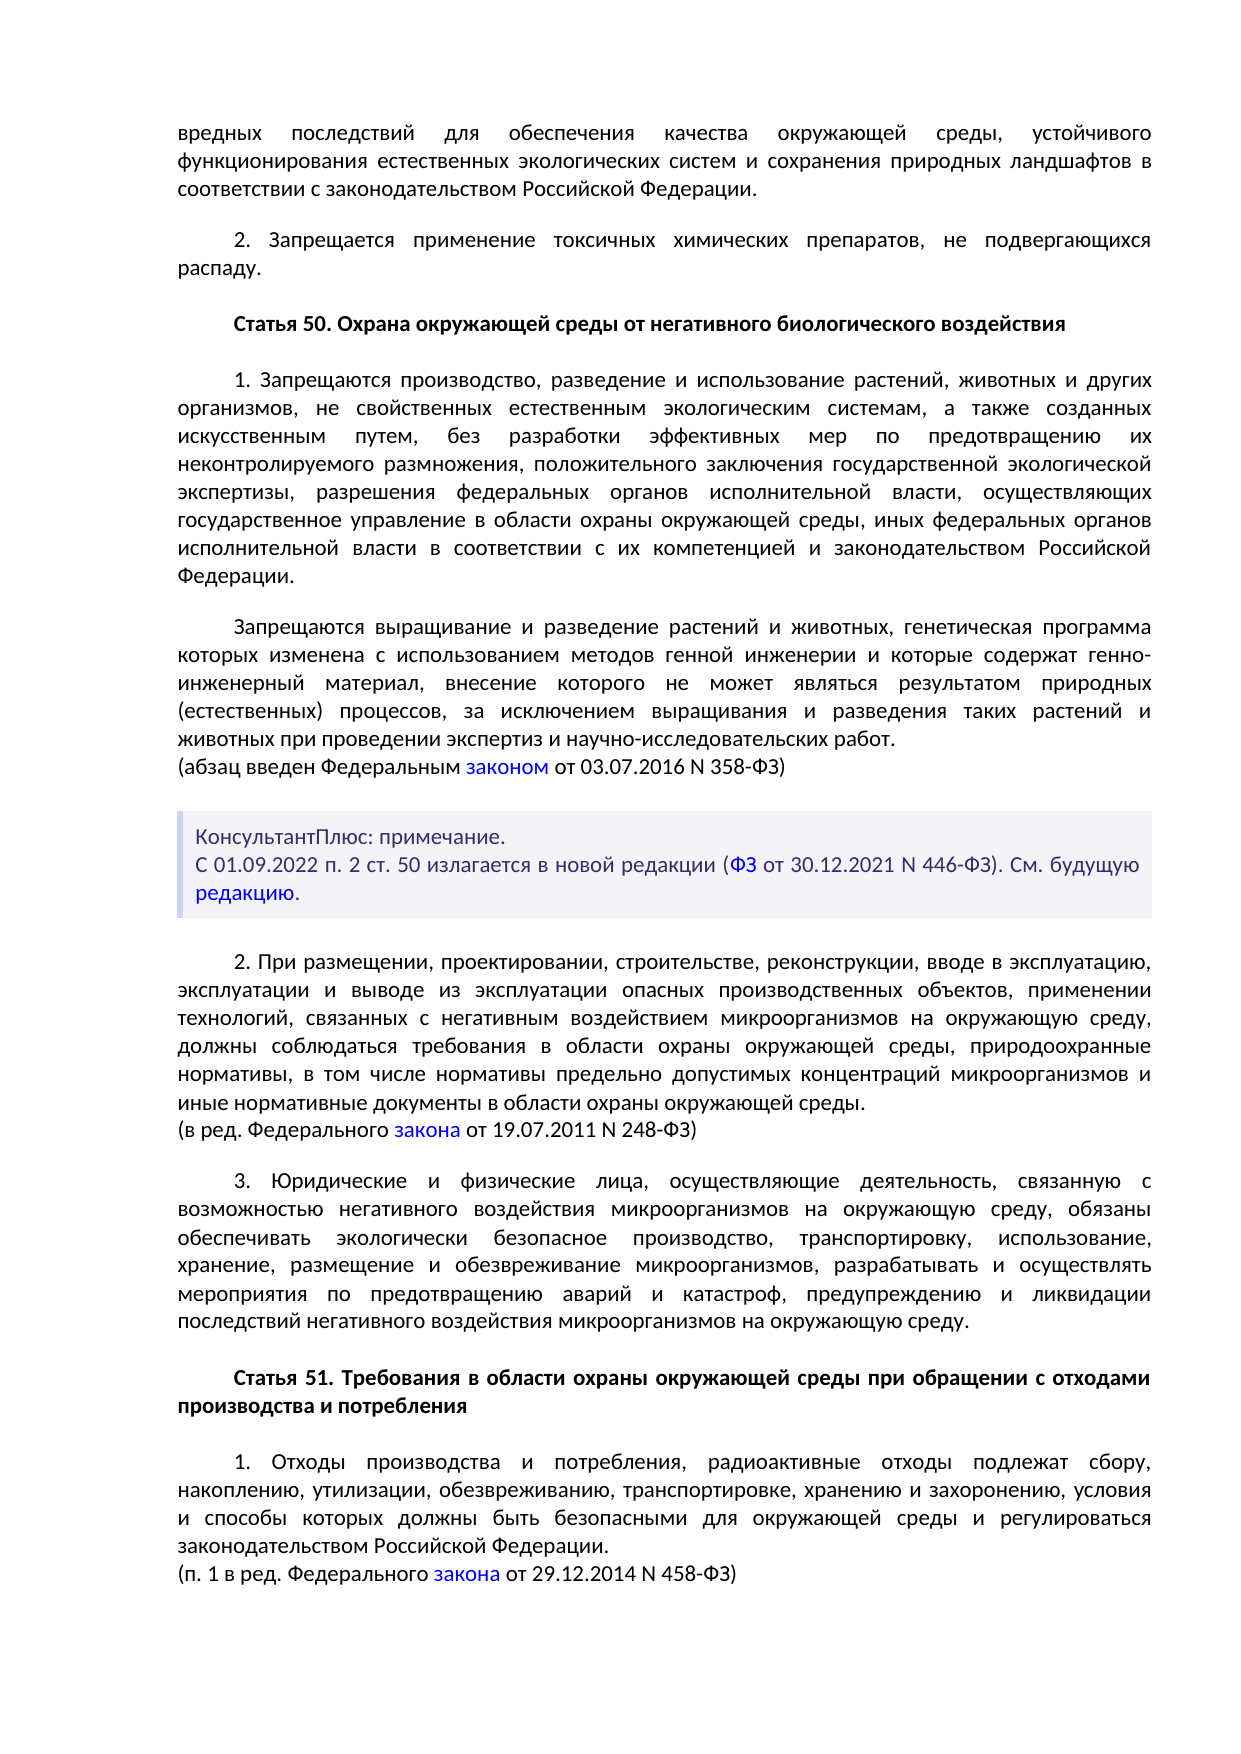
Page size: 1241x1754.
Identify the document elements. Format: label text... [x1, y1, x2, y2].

title Статья 50. Охрана окружающей среды от негативного биологического воздействия [177, 309, 1152, 337]
text (в ред. Федерального закона от 19.07.2011 N 248-ФЗ) [177, 1116, 1152, 1144]
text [177, 118, 1152, 202]
text 1. Отходы производства и потребления, радиоактивные отходы подлежат сбору, накоплению, утилизации, обезвреживанию, транспортировке, хранению и захоронению, условия и способы которых должны быть безопасными для окружающей среды и регулироваться законодательством Российской Федерации. [177, 1447, 1152, 1559]
title Статья 51. Требования в области охраны окружающей среды при обращении с отходами производства и потребления [177, 1363, 1152, 1419]
table_header [1140, 811, 1152, 918]
text Запрещаются выращивание и разведение растений и животных, генетическая программа которых изменена с использованием методов генной инженерии и которые содержат генно-инженерный материал, внесение которого не может являться результатом природных (естественных) процессов, за исключением выращивания и разведения таких растений и животных при проведении экспертиз и научно-исследовательских работ. [177, 612, 1152, 752]
table_header КонсультантПлюс: примечание. С 01.09.2022 п. 2 ст. 50 излагается в новой редакции (ФЗ от 30.12.2021 N 446-ФЗ). См. будущую редакцию. [195, 811, 1140, 918]
table_header [183, 811, 195, 918]
text (п. 1 в ред. Федерального закона от 29.12.2014 N 458-ФЗ) [177, 1559, 1152, 1587]
text 3. Юридические и физические лица, осуществляющие деятельность, связанную с возможностью негативного воздействия микроорганизмов на окружающую среду, обязаны обеспечивать экологически безопасное производство, транспортировку, использование, хранение, размещение и обезвреживание микроорганизмов, разрабатывать и осуществлять мероприятия по предотвращению аварий и катастроф, предупреждению и ликвидации последствий негативного воздействия микроорганизмов на окружающую среду. [177, 1167, 1152, 1335]
text (абзац введен Федеральным законом от 03.07.2016 N 358-ФЗ) [177, 752, 1152, 780]
table_header [177, 811, 183, 918]
text 1. Запрещаются производство, разведение и использование растений, животных и других организмов, не свойственных естественным экологическим системам, а также созданных искусственным путем, без разработки эффективных мер по предотвращению их неконтролируемого размножения, положительного заключения государственной экологической экспертизы, разрешения федеральных органов исполнительной власти, осуществляющих государственное управление в области охраны окружающей среды, иных федеральных органов исполнительной власти в соответствии с их компетенцией и законодательством Российской Федерации. [177, 365, 1152, 589]
text 2. Запрещается применение токсичных химических препаратов, не подвергающихся распаду. [177, 225, 1152, 281]
text 2. При размещении, проектировании, строительстве, реконструкции, вводе в эксплуатацию, эксплуатации и выводе из эксплуатации опасных производственных объектов, применении технологий, связанных с негативным воздействием микроорганизмов на окружающую среду, должны соблюдаться требования в области охраны окружающей среды, природоохранные нормативы, в том числе нормативы предельно допустимых концентраций микроорганизмов и иные нормативные документы в области охраны окружающей среды. [177, 947, 1152, 1116]
